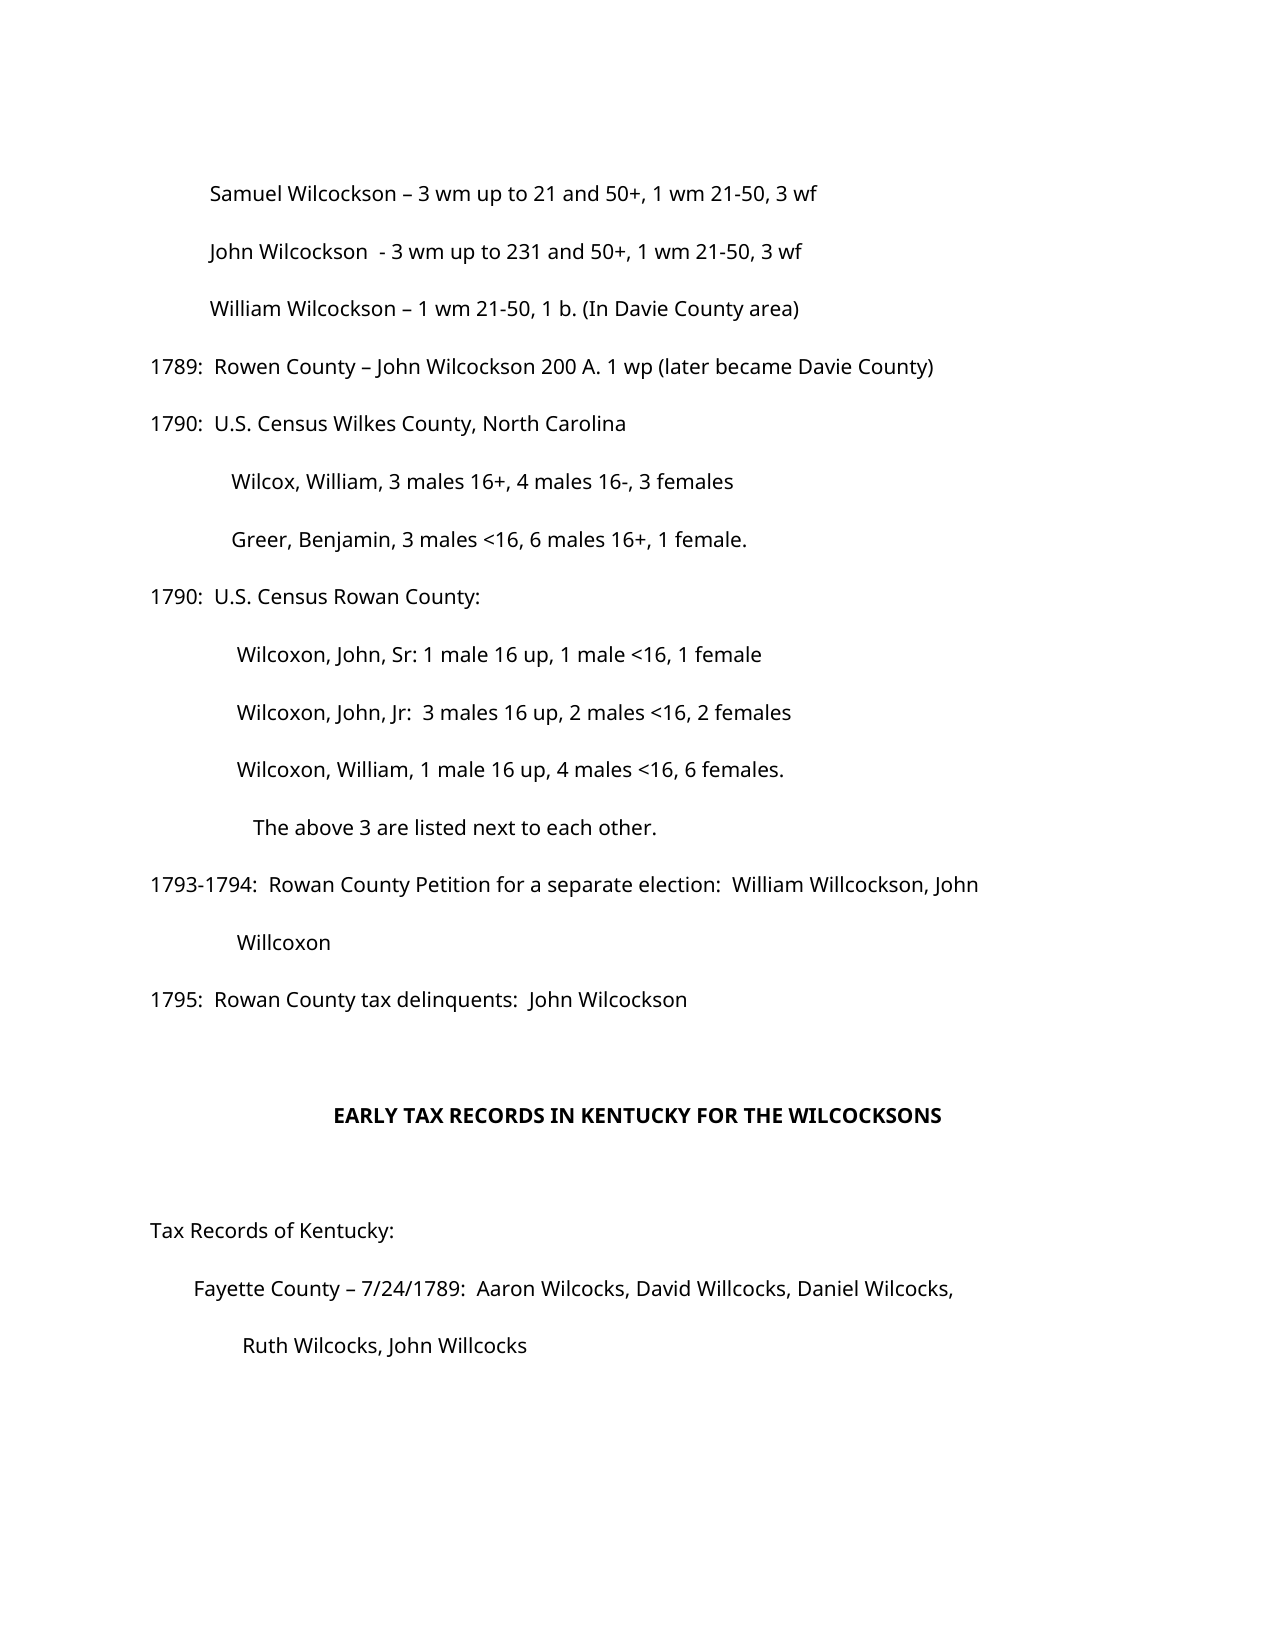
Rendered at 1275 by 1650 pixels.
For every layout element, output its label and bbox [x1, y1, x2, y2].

table_header [150, 150, 1125, 1446]
